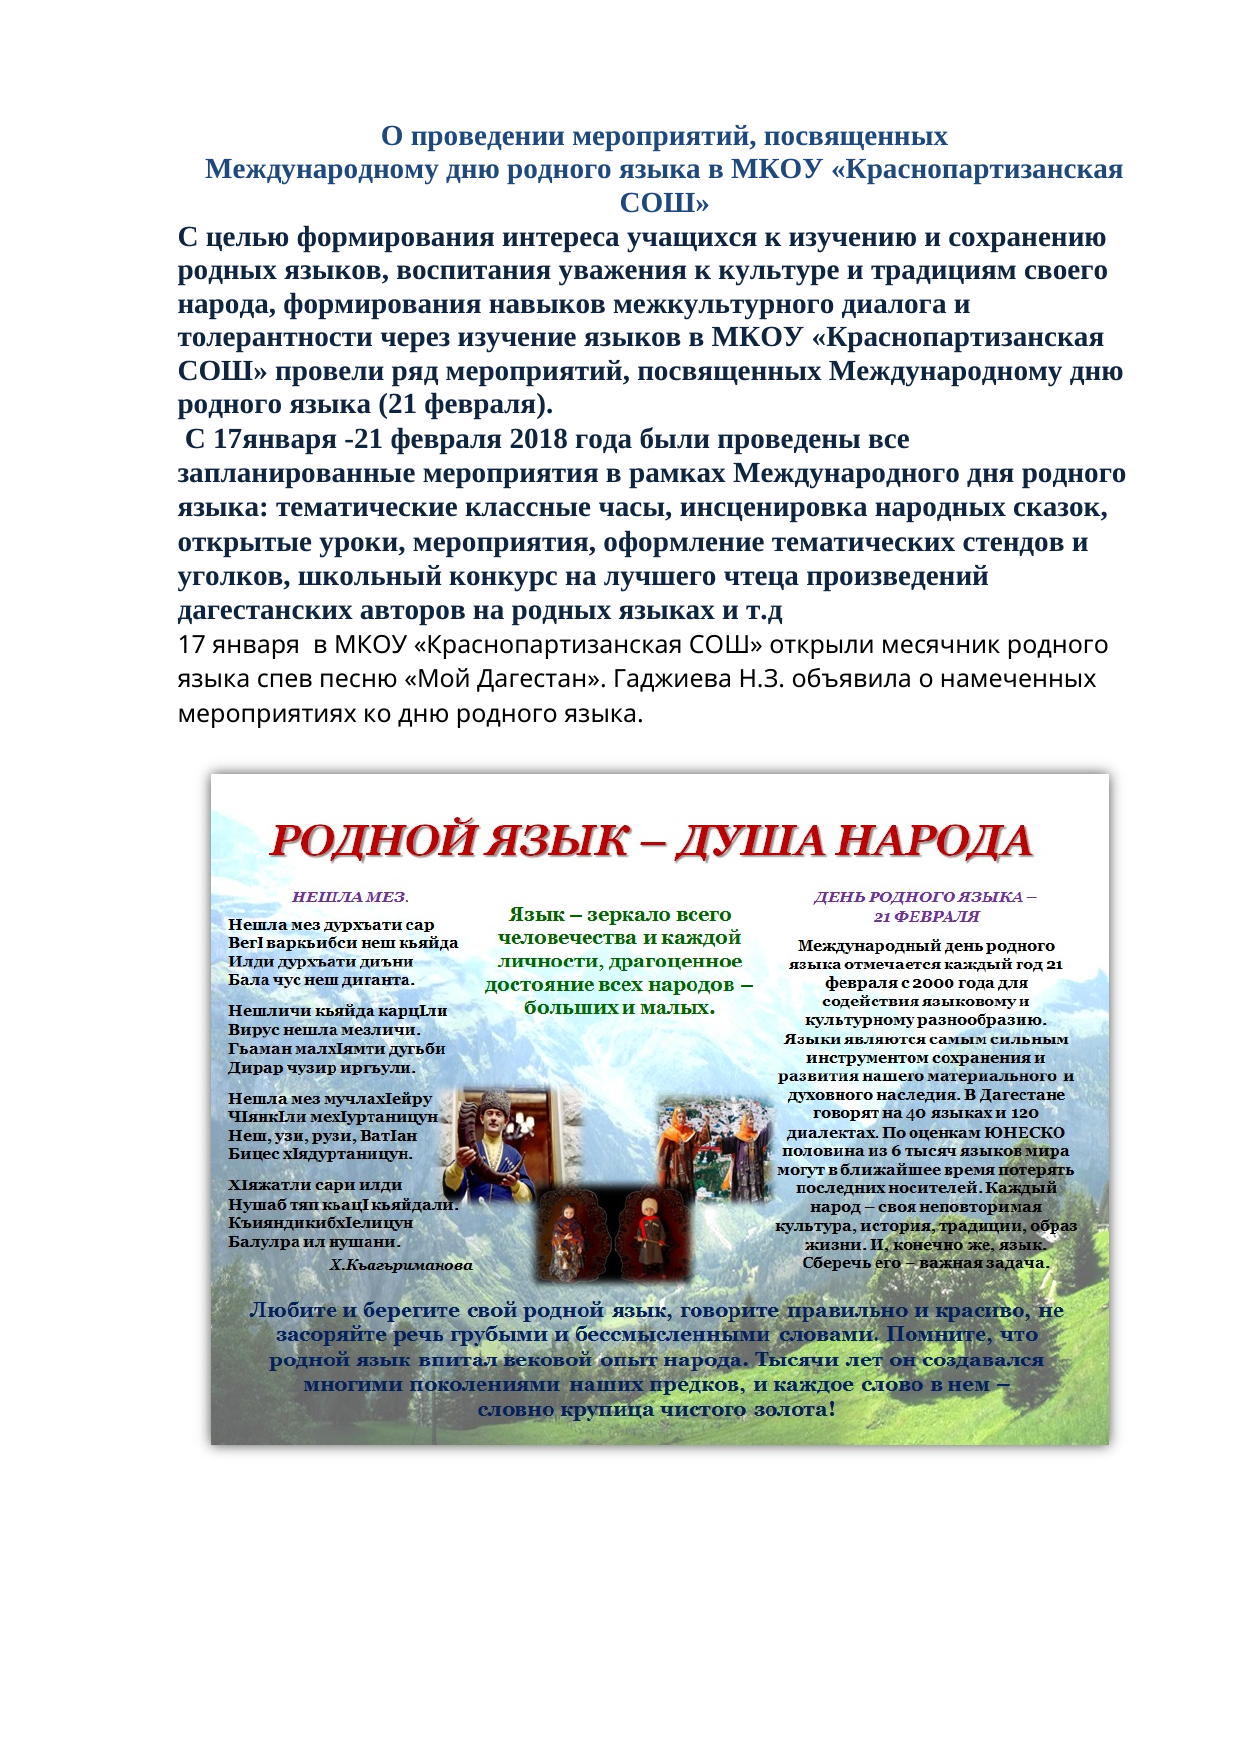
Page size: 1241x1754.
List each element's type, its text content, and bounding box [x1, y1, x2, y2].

text О проведении мероприятий, посвященных [177, 118, 1152, 152]
picture [190, 753, 1129, 1465]
text С целью формирования интереса учащихся к изучению и сохранению родных языков, воспитания уважения к культуре и традициям своего народа, формирования навыков межкультурного диалога и толерантности через изучение языков в МКОУ «Краснопартизанская СОШ» провели ряд мероприятий, посвященных Международному дню родного языка (21 февраля). [177, 219, 1152, 420]
text С 17января -21 февраля 2018 года были проведены все запланированные мероприятия в рамках Международного дня родного языка: тематические классные часы, инсценировка народных сказок, открытые уроки, мероприятия, оформление тематических стендов и уголков, школьный конкурс на лучшего чтеца произведений дагестанских авторов на родных языках и т.д [177, 420, 1152, 626]
text Международному дню родного языка в МКОУ «Краснопартизанская СОШ» [177, 152, 1152, 219]
text 17 января в МКОУ «Краснопартизанская СОШ» открыли месячник родного языка спев песню «Мой Дагестан». Гаджиева Н.З. объявила о намеченных мероприятиях ко дню родного языка. [177, 626, 1152, 729]
